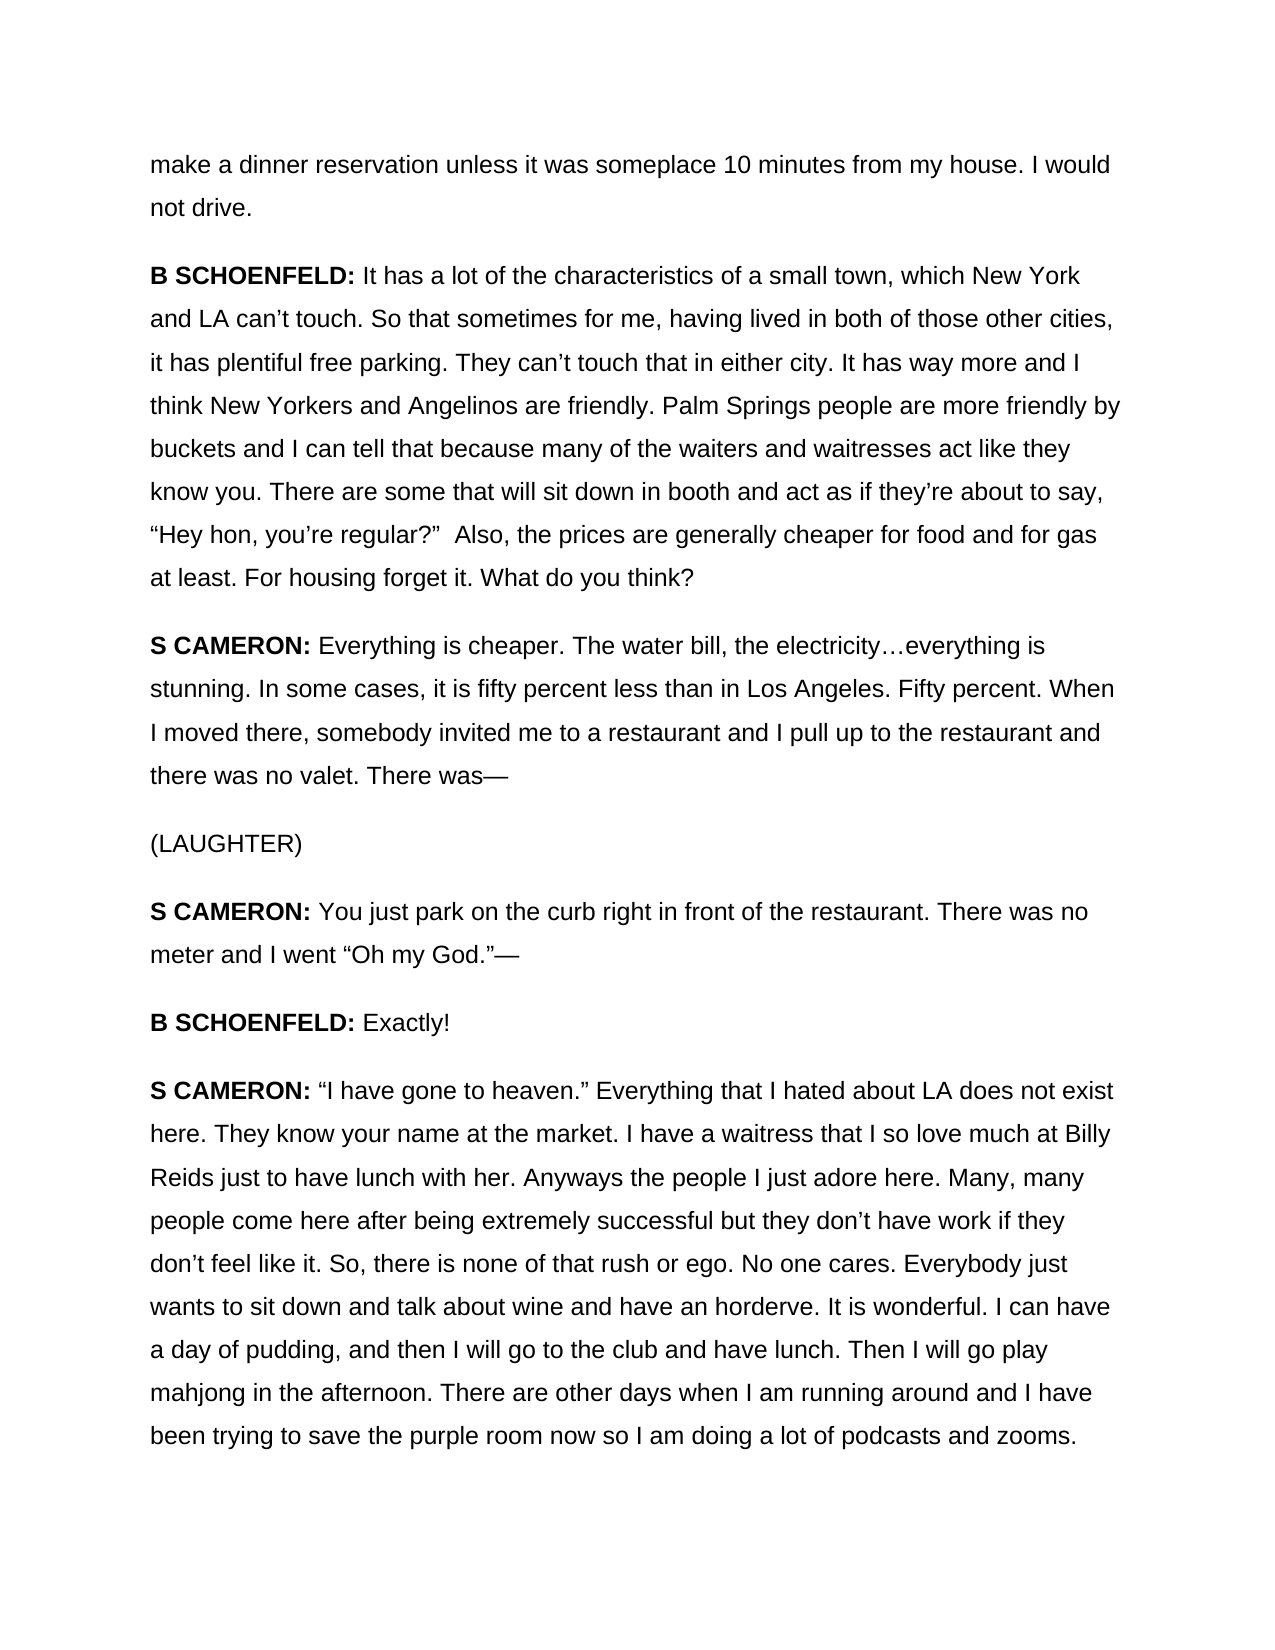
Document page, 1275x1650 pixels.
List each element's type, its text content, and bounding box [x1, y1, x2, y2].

text S CAMERON: “I have gone to heaven.” Everything that I hated about LA does not exist here. They know your name at the market. I have a waitress that I so love much at Billy Reids just to have lunch with her. Anyways the people I just adore here. Many, many people come here after being extremely successful but they don’t have work if they don’t feel like it. So, there is none of that rush or ego. No one cares. Everybody just wants to sit down and talk about wine and have an horderve. It is wonderful. I can have a day of pudding, and then I will go to the club and have lunch. Then I will go play mahjong in the afternoon. There are other days when I am running around and I have been trying to save the purple room now so I am doing a lot of podcasts and zooms. [150, 1076, 1125, 1450]
text S CAMERON: Everything is cheaper. The water bill, the electricity…everything is stunning. In some cases, it is fifty percent less than in Los Angeles. Fifty percent. When I moved there, somebody invited me to a restaurant and I pull up to the restaurant and there was no valet. There was— [150, 631, 1125, 789]
text (LAUGHTER) [150, 829, 1125, 857]
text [150, 150, 1125, 222]
text S CAMERON: You just park on the curb right in front of the restaurant. There was no meter and I went “Oh my God.”— [150, 897, 1125, 969]
text B SCHOENFELD: Exactly! [150, 1008, 1125, 1037]
text B SCHOENFELD: It has a lot of the characteristics of a small town, which New York and LA can’t touch. So that sometimes for me, having lived in both of those other cities, it has plentiful free parking. They can’t touch that in either city. It has way more and I think New Yorkers and Angelinos are friendly. Palm Springs people are more friendly by buckets and I can tell that because many of the waiters and waitresses act like they know you. There are some that will sit down in booth and act as if they’re about to say, “Hey hon, you’re regular?” Also, the prices are generally cheaper for food and for gas at least. For housing forget it. What do you think? [150, 261, 1125, 592]
